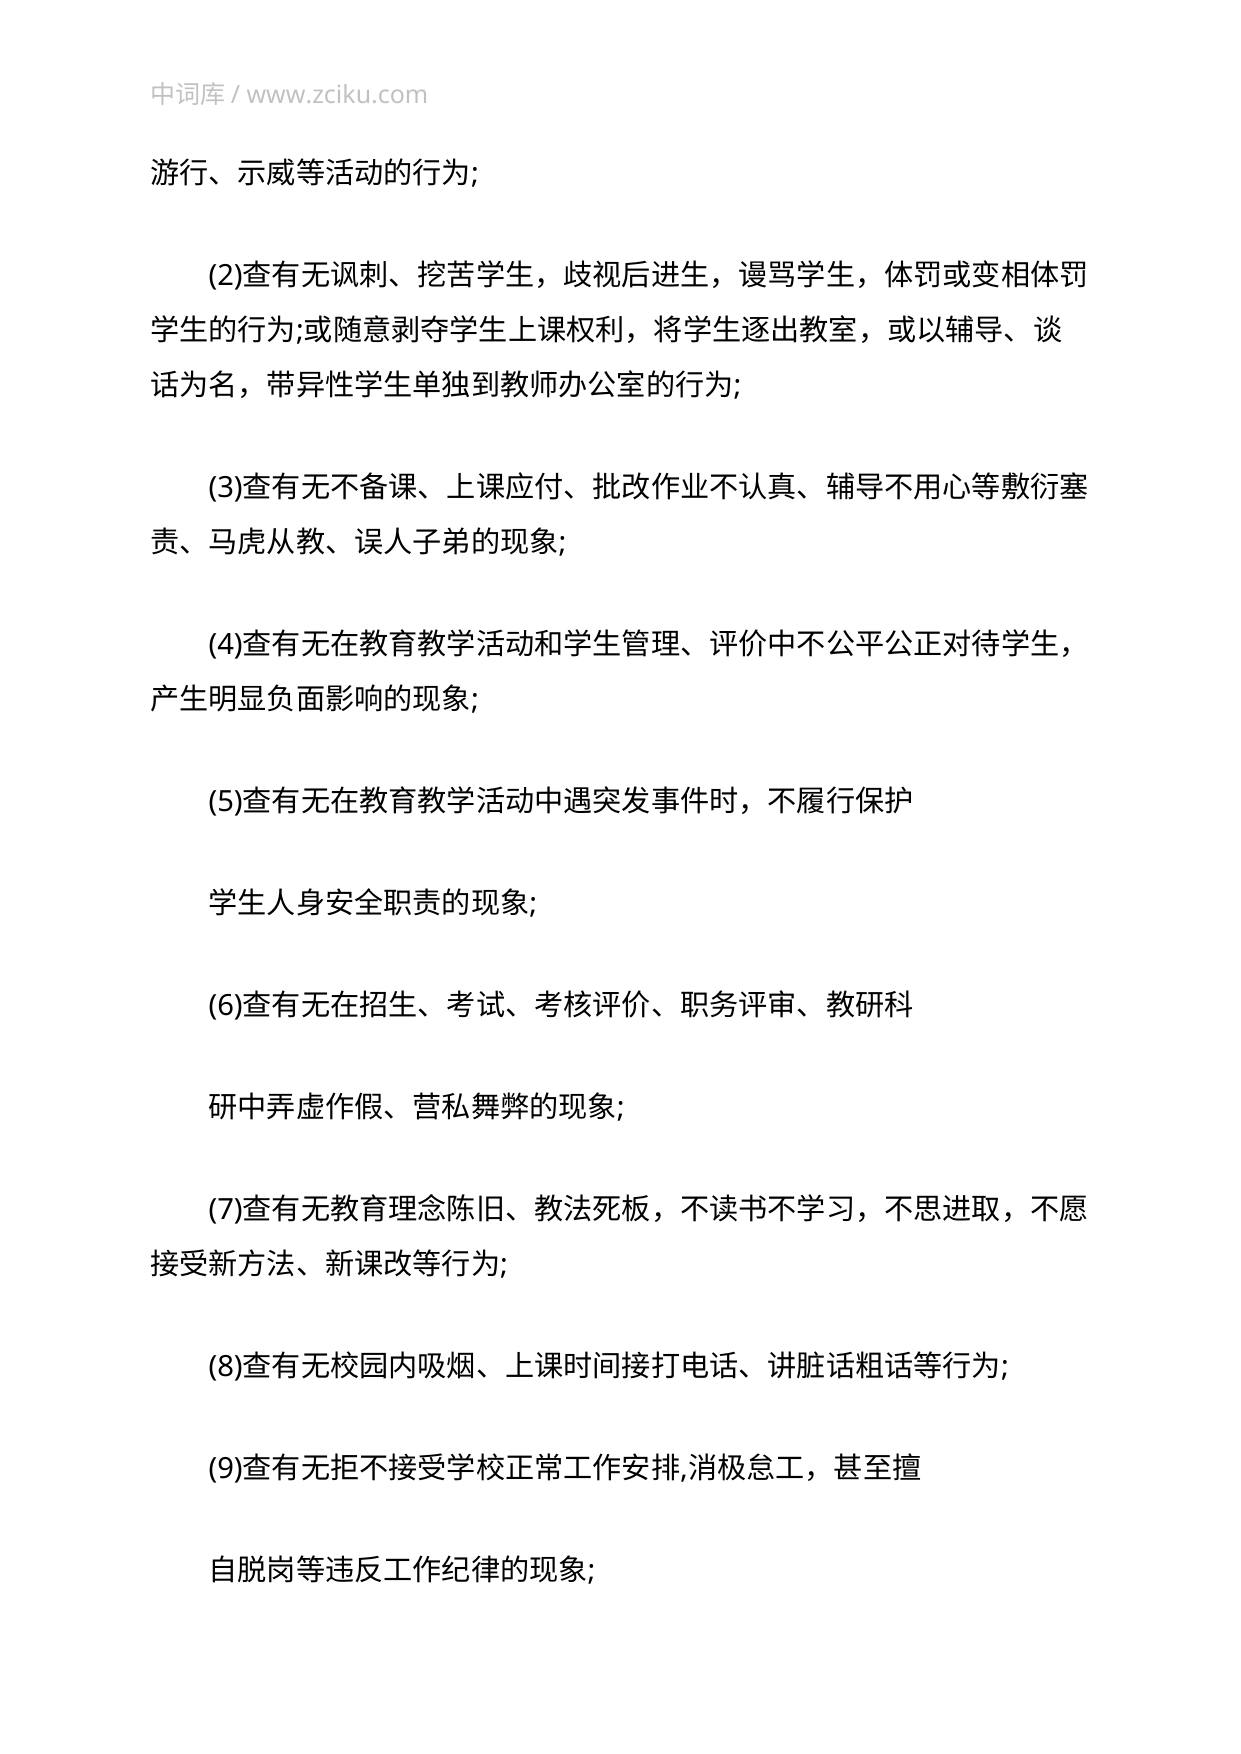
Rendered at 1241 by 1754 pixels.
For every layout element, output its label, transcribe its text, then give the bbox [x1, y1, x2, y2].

text 自脱岗等违反工作纪律的现象; [150, 1547, 1090, 1589]
text (5)查有无在教育教学活动中遇突发事件时，不履行保护 [150, 778, 1090, 820]
text (7)查有无教育理念陈旧、教法死板，不读书不学习，不思进取，不愿接受新方法、新课改等行为; [150, 1186, 1090, 1283]
text (4)查有无在教育教学活动和学生管理、评价中不公平公正对待学生，产生明显负面影响的现象; [150, 621, 1090, 718]
text 学生人身安全职责的现象; [150, 880, 1090, 922]
text (9)查有无拒不接受学校正常工作安排,消极怠工，甚至擅 [150, 1445, 1090, 1487]
text (3)查有无不备课、上课应付、批改作业不认真、辅导不用心等敷衍塞责、马虎从教、误人子弟的现象; [150, 464, 1090, 561]
text 研中弄虚作假、营私舞弊的现象; [150, 1084, 1090, 1126]
text (6)查有无在招生、考试、考核评价、职务评审、教研科 [150, 982, 1090, 1024]
text (2)查有无讽刺、挖苦学生，歧视后进生，谩骂学生，体罚或变相体罚学生的行为;或随意剥夺学生上课权利，将学生逐出教室，或以辅导、谈话为名，带异性学生单独到教师办公室的行为; [150, 252, 1090, 404]
text (8)查有无校园内吸烟、上课时间接打电话、讲脏话粗话等行为; [150, 1343, 1090, 1385]
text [150, 150, 1090, 192]
